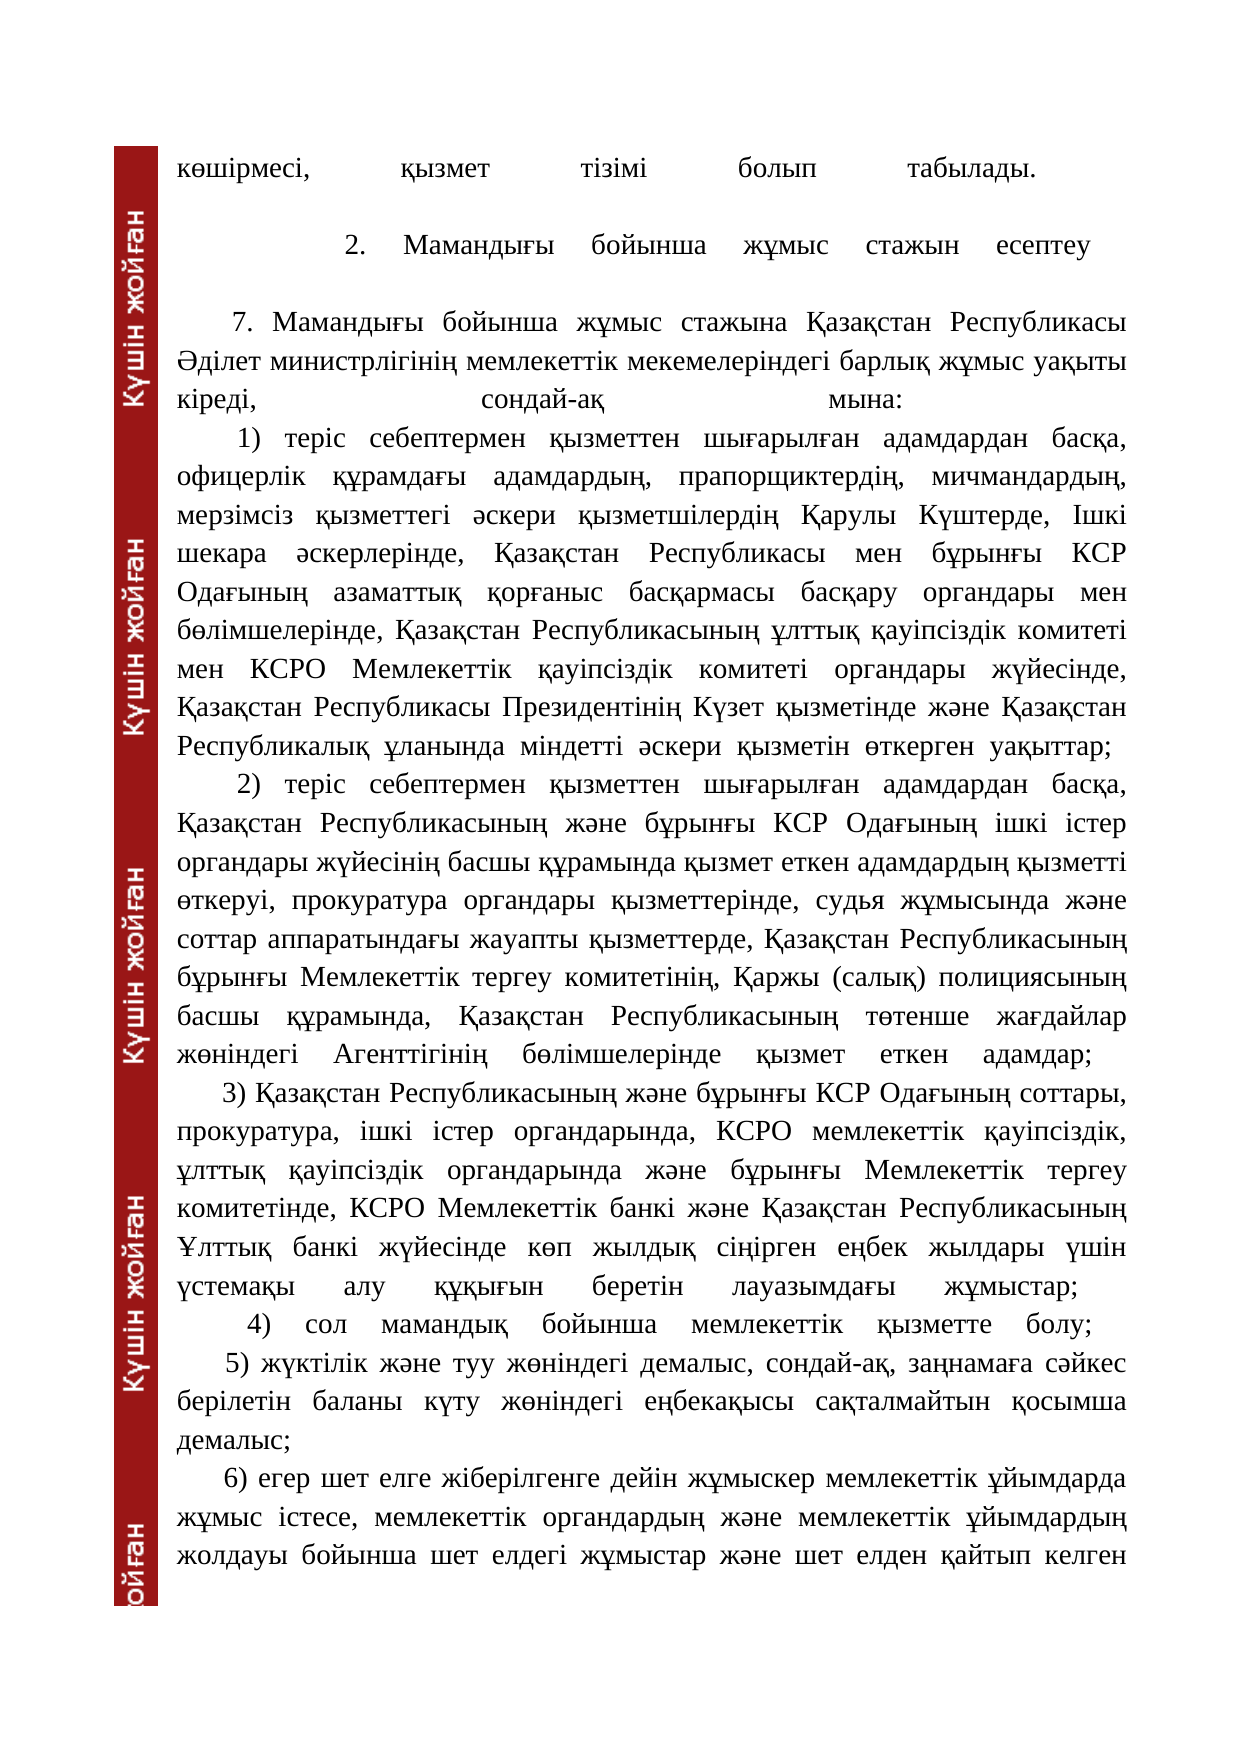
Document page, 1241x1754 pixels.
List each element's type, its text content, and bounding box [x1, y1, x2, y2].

picture [114, 1571, 158, 1606]
picture [114, 146, 158, 150]
